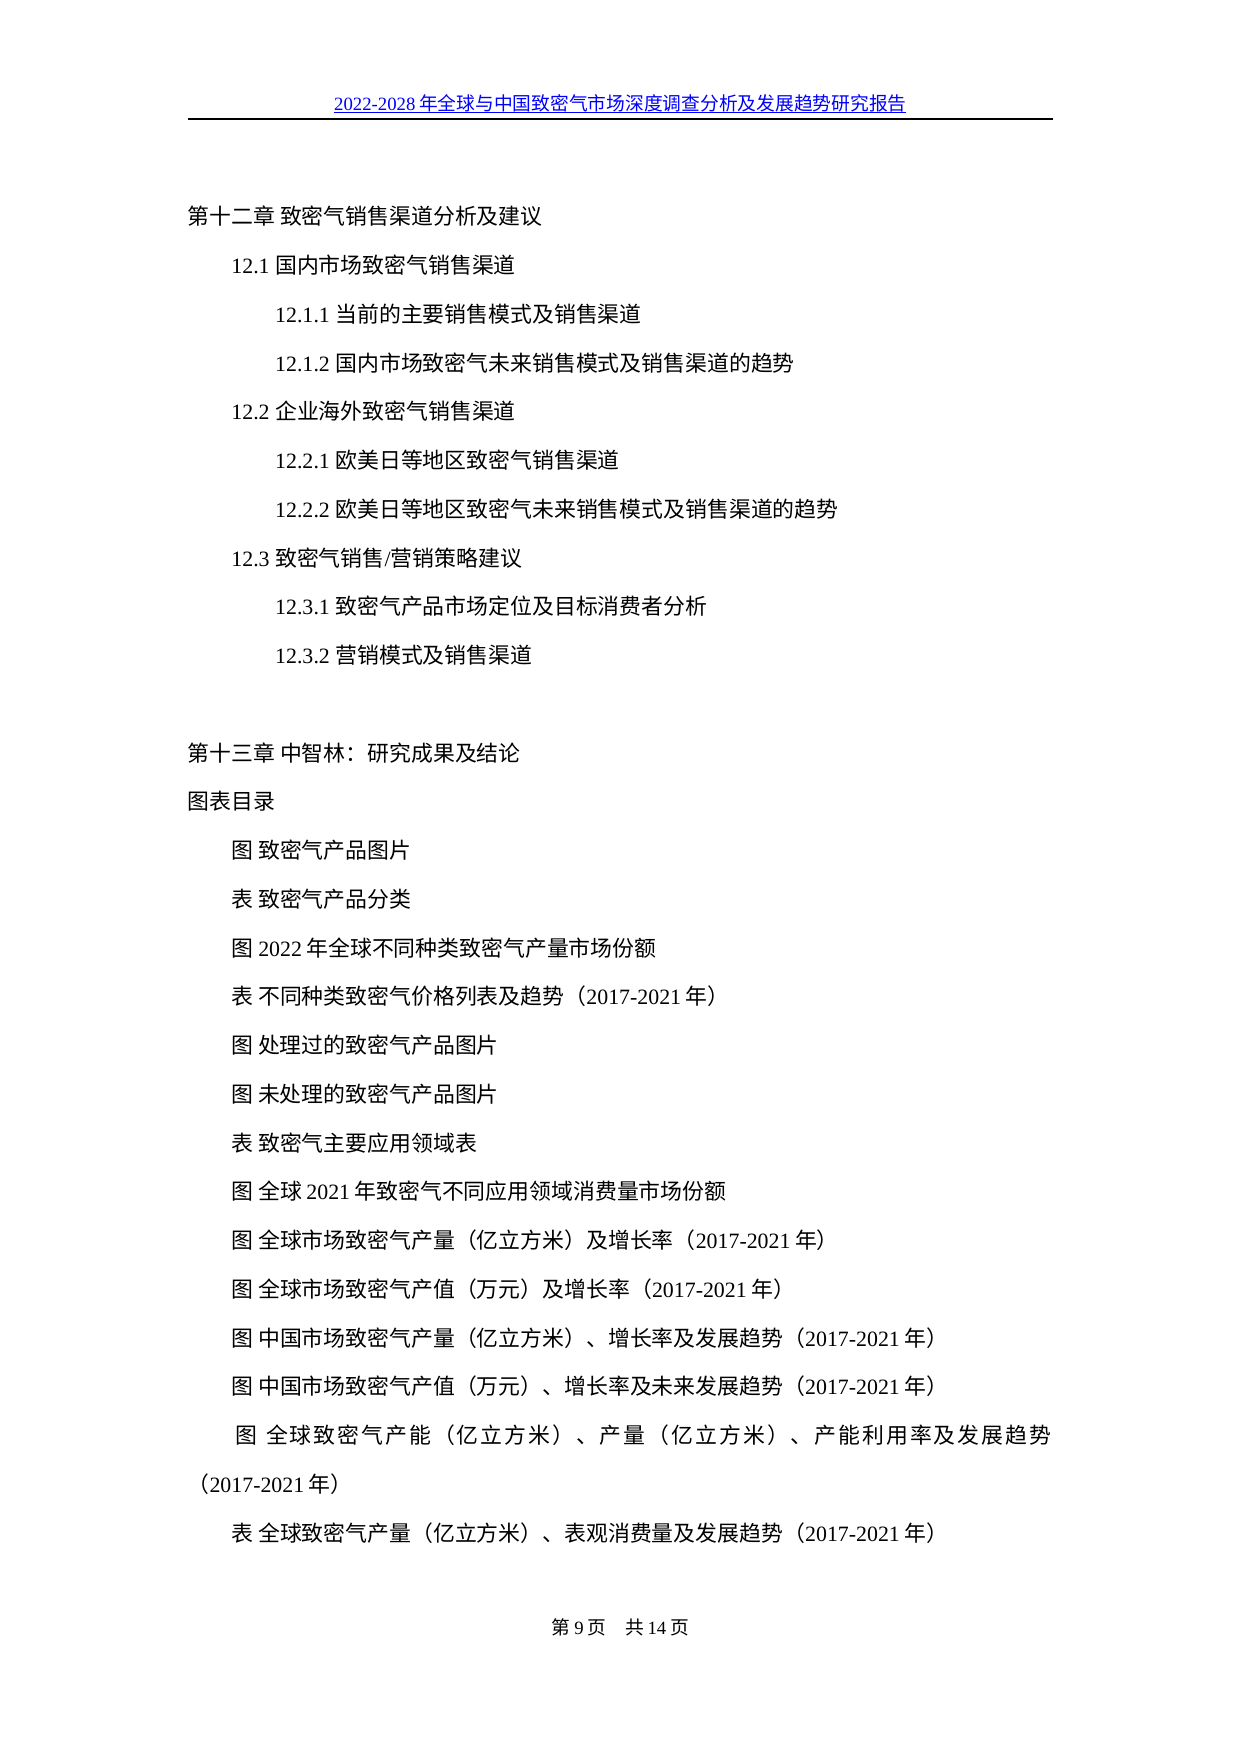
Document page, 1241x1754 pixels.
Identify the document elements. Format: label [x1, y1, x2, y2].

text [187, 150, 1053, 1548]
